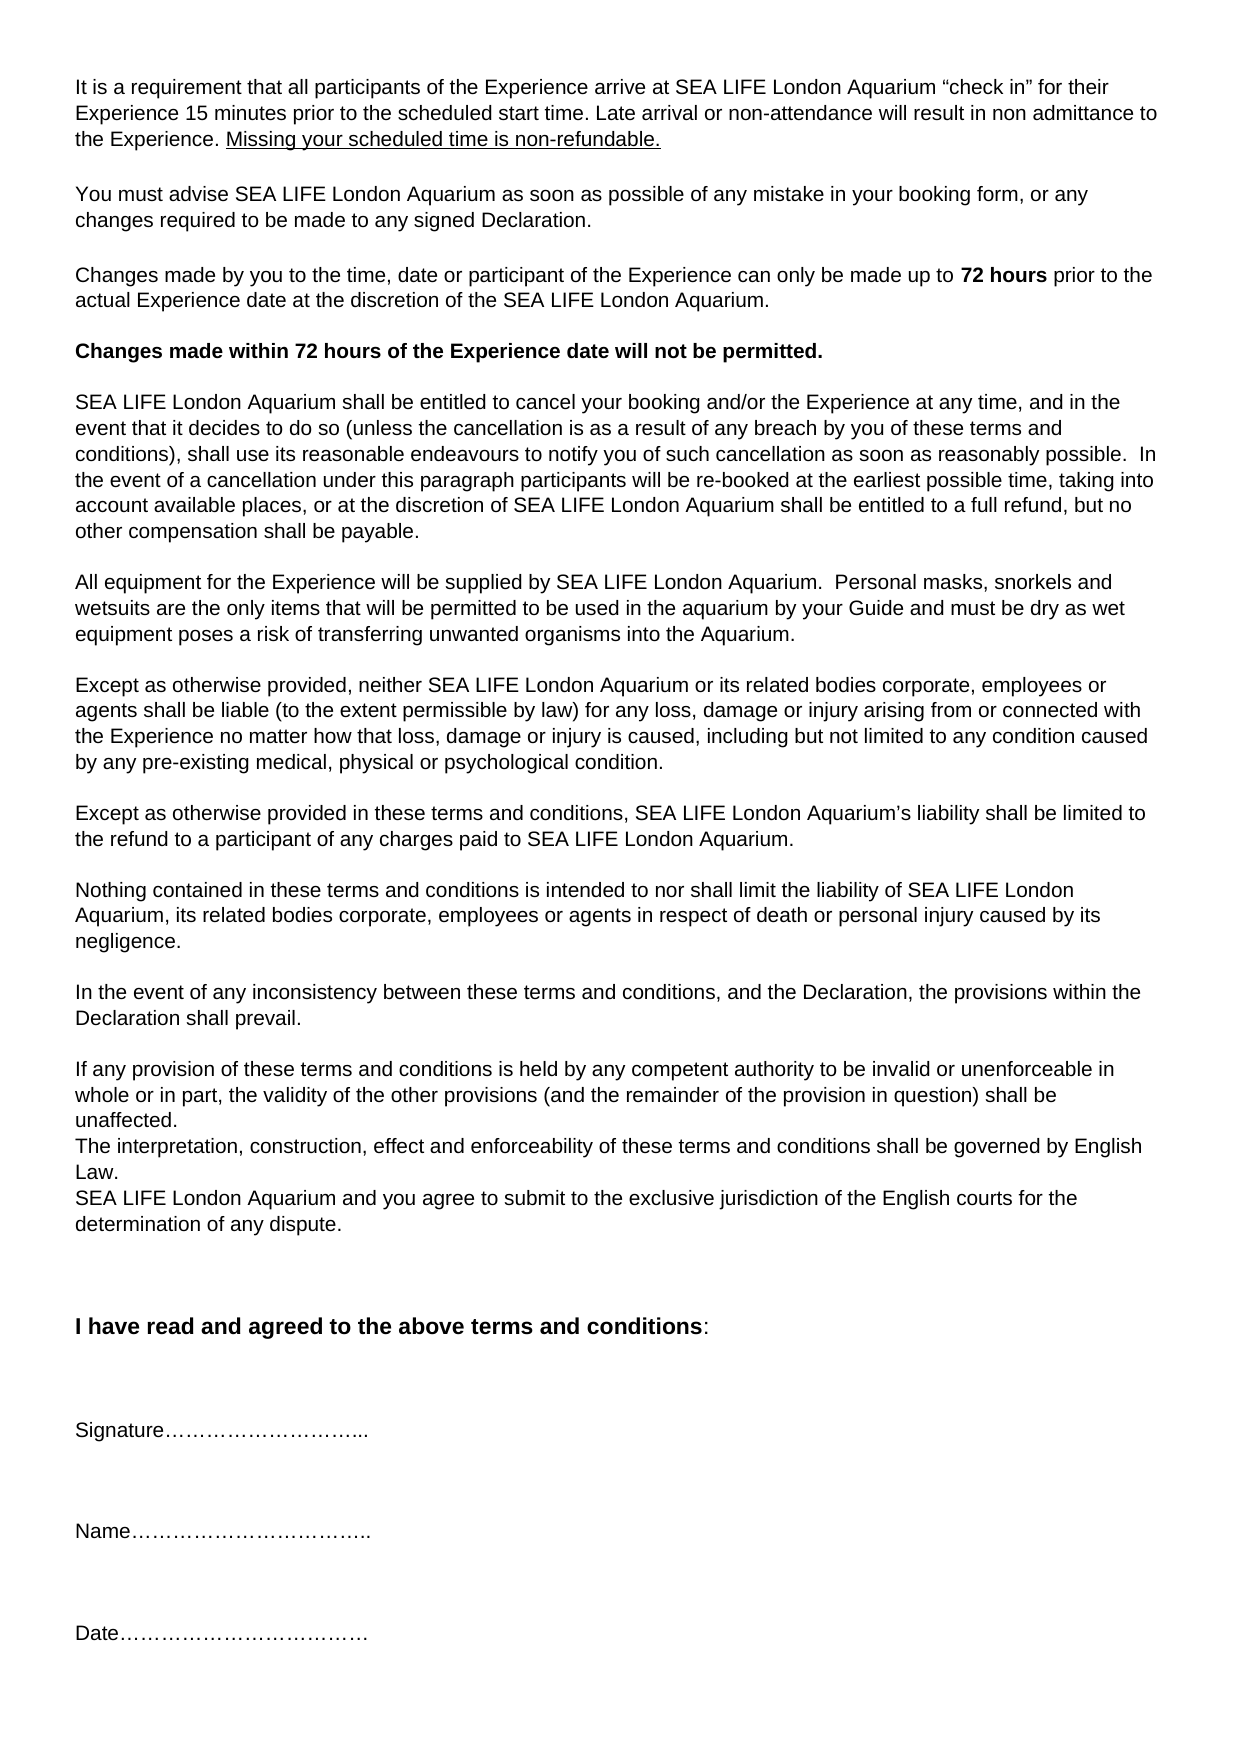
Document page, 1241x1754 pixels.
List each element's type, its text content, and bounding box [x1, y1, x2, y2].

text Except as otherwise provided, neither SEA LIFE London Aquarium or its related bodies corporate, employees or agents shall be liable (to the extent permissible by law) for any loss, damage or injury arising from or connected with the Experience no matter how that loss, damage or injury is caused, including but not limited to any condition caused by any pre-existing medical, physical or psychological condition. [75, 672, 1165, 774]
text You must advise SEA LIFE London Aquarium as soon as possible of any mistake in your booking form, or any changes required to be made to any signed Declaration. [75, 182, 1165, 231]
text Except as otherwise provided in these terms and conditions, SEA LIFE London Aquarium’s liability shall be limited to the refund to a participant of any charges paid to SEA LIFE London Aquarium. [75, 801, 1165, 851]
text Changes made by you to the time, date or participant of the Experience can only be made up to 72 hours prior to the actual Experience date at the discretion of the SEA LIFE London Aquarium. [75, 262, 1165, 312]
text In the event of any inconsistency between these terms and conditions, and the Declaration, the provisions within the Declaration shall prevail. [75, 980, 1165, 1030]
text Changes made within 72 hours of the Experience date will not be permitted. [75, 339, 1165, 363]
text SEA LIFE London Aquarium shall be entitled to cancel your booking and/or the Experience at any time, and in the event that it decides to do so (unless the cancellation is as a result of any breach by you of these terms and conditions), shall use its reasonable endeavours to notify you of such cancellation as soon as reasonably possible. In the event of a cancellation under this paragraph participants will be re-booked at the earliest possible time, taking into account available places, or at the discretion of SEA LIFE London Aquarium shall be entitled to a full refund, but no other compensation shall be payable. [75, 390, 1165, 543]
text Nothing contained in these terms and conditions is intended to nor shall limit the liability of SEA LIFE London Aquarium, its related bodies corporate, employees or agents in respect of death or personal injury caused by its negligence. [75, 877, 1165, 953]
text Signature………………………... [75, 1418, 1165, 1442]
text Date……………………………… [75, 1621, 1165, 1645]
text It is a requirement that all participants of the Experience arrive at SEA LIFE London Aquarium “check in” for their Experience 15 minutes prior to the scheduled start time. Late arrival or non-attendance will result in non admittance to the Experience. Missing your scheduled time is non-refundable. [75, 75, 1165, 151]
text I have read and agreed to the above terms and conditions: [75, 1313, 1165, 1340]
text If any provision of these terms and conditions is held by any competent authority to be invalid or unenforceable in whole or in part, the validity of the other provisions (and the remainder of the provision in question) shall be unaffected. The interpretation, construction, effect and enforceability of these terms and conditions shall be governed by English Law. SEA LIFE London Aquarium and you agree to submit to the exclusive jurisdiction of the English courts for the determination of any dispute. [75, 1057, 1165, 1236]
text Name…………………………….. [75, 1519, 1165, 1543]
text All equipment for the Experience will be supplied by SEA LIFE London Aquarium. Personal masks, snorkels and wetsuits are the only items that will be permitted to be used in the aquarium by your Guide and must be dry as wet equipment poses a risk of transferring unwanted organisms into the Aquarium. [75, 570, 1165, 646]
